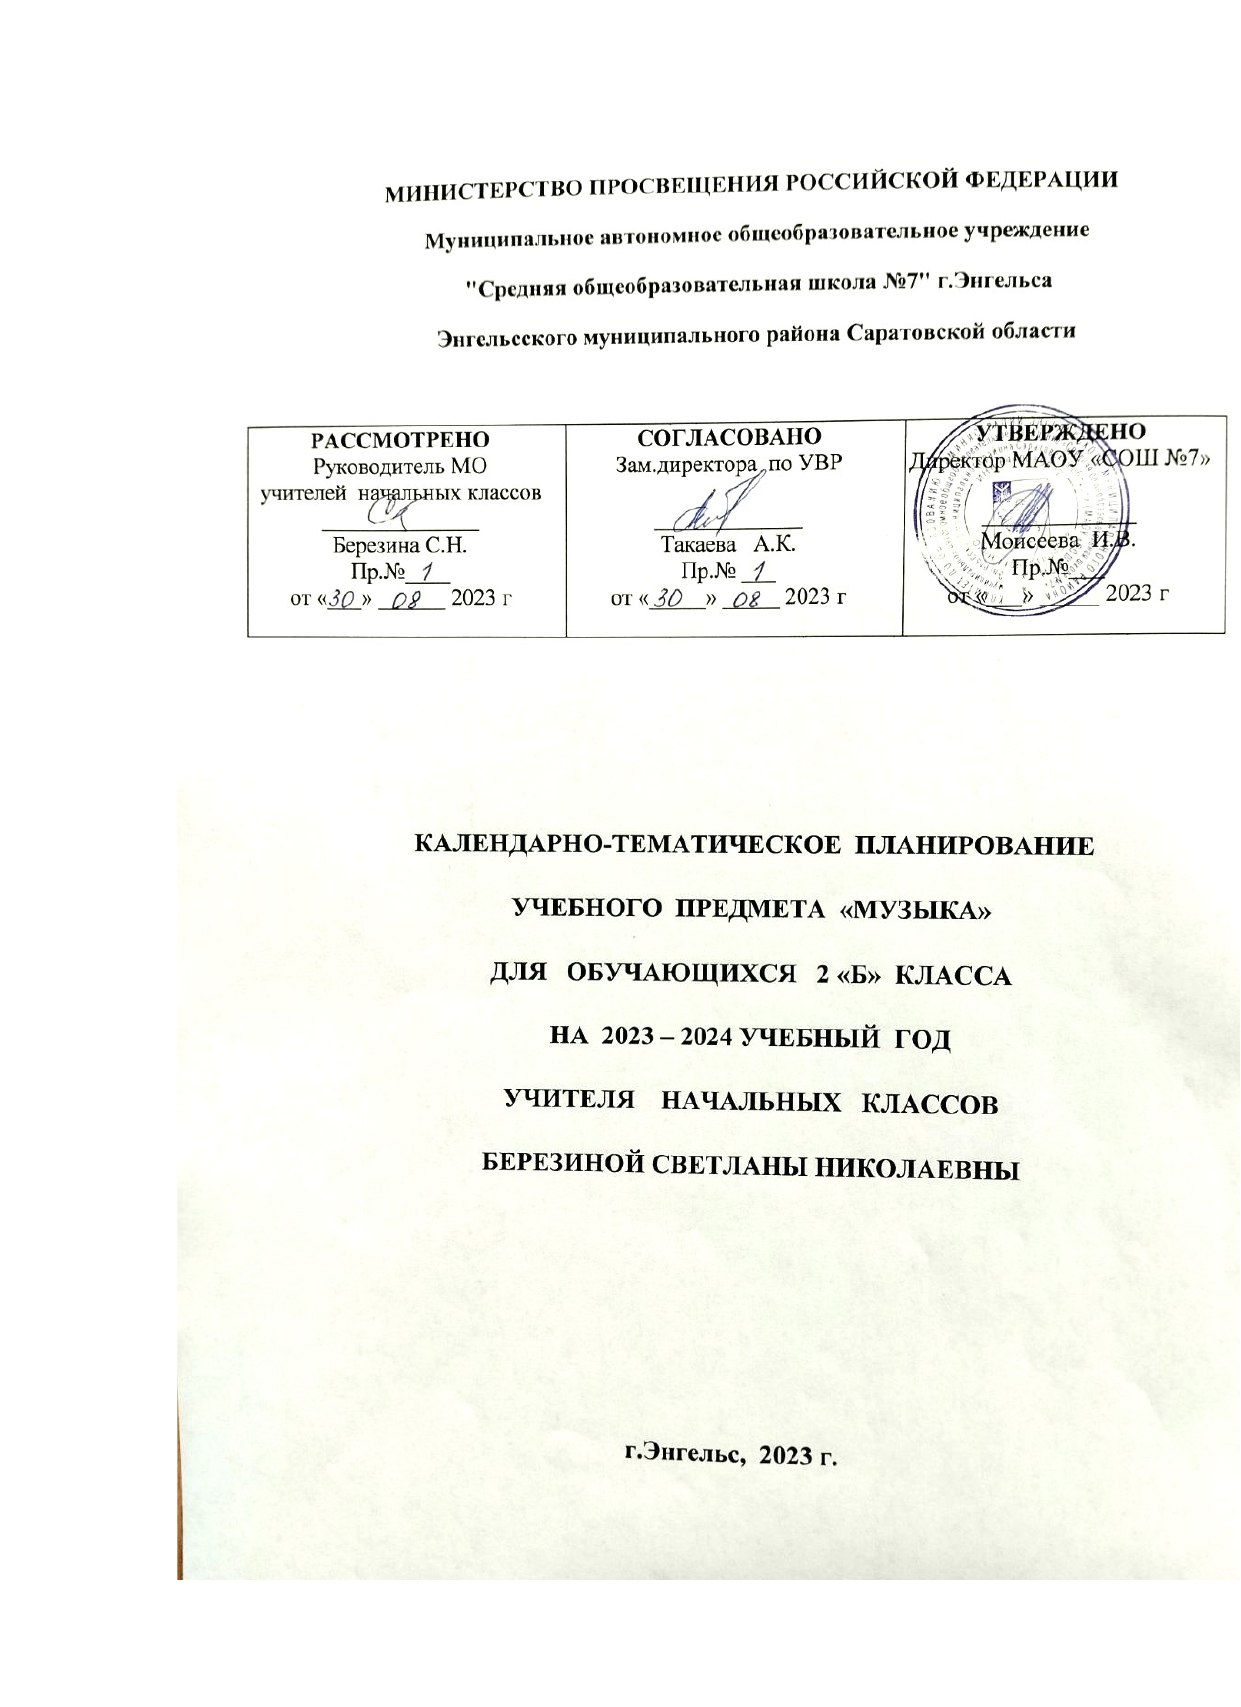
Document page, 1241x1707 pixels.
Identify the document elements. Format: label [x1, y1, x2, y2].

picture [177, 118, 1241, 1580]
